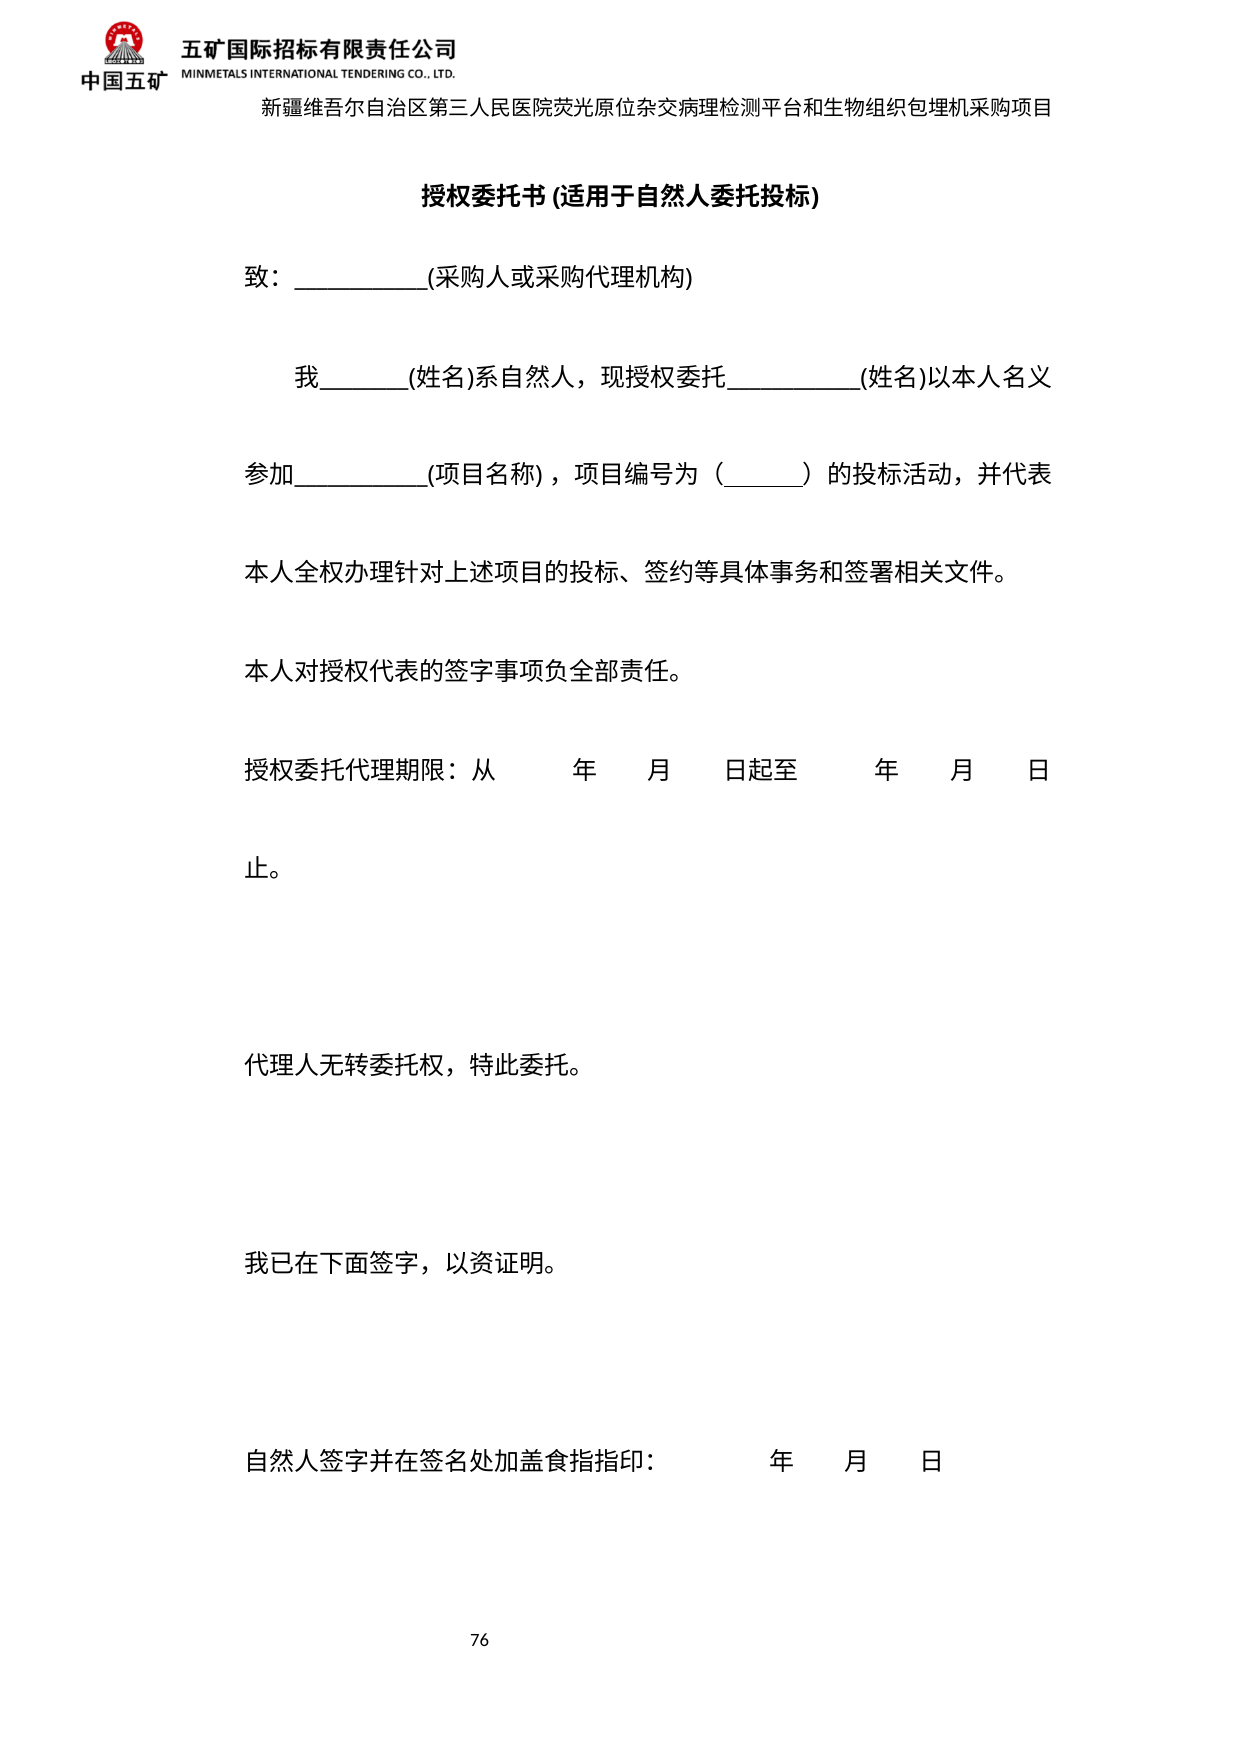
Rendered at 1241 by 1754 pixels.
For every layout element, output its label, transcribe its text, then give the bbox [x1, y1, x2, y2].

text 代理人无转委托权，特此委托。 [244, 1031, 1053, 1096]
text 致：____________(采购人或采购代理机构) [244, 243, 1053, 308]
text 我________(姓名)系自然人，现授权委托____________(姓名)以本人名义参加____________(项目名称) ，项目编号为（ ）的投标活动，并代表本人全权办理针对上述项目的投标、签约等具体事务和签署相关文件。 [244, 343, 1053, 603]
picture [79, 19, 457, 92]
text 授权委托书 (适用于自然人委托投标) [187, 162, 1053, 227]
text 本人对授权代表的签字事项负全部责任。 [244, 637, 1053, 702]
text 自然人签字并在签名处加盖食指指印： 年 月 日 [244, 1427, 1053, 1492]
text 授权委托代理期限：从 年 月 日起至 年 月 日止。 [244, 736, 1053, 899]
text 我已在下面签字，以资证明。 [244, 1229, 1053, 1294]
